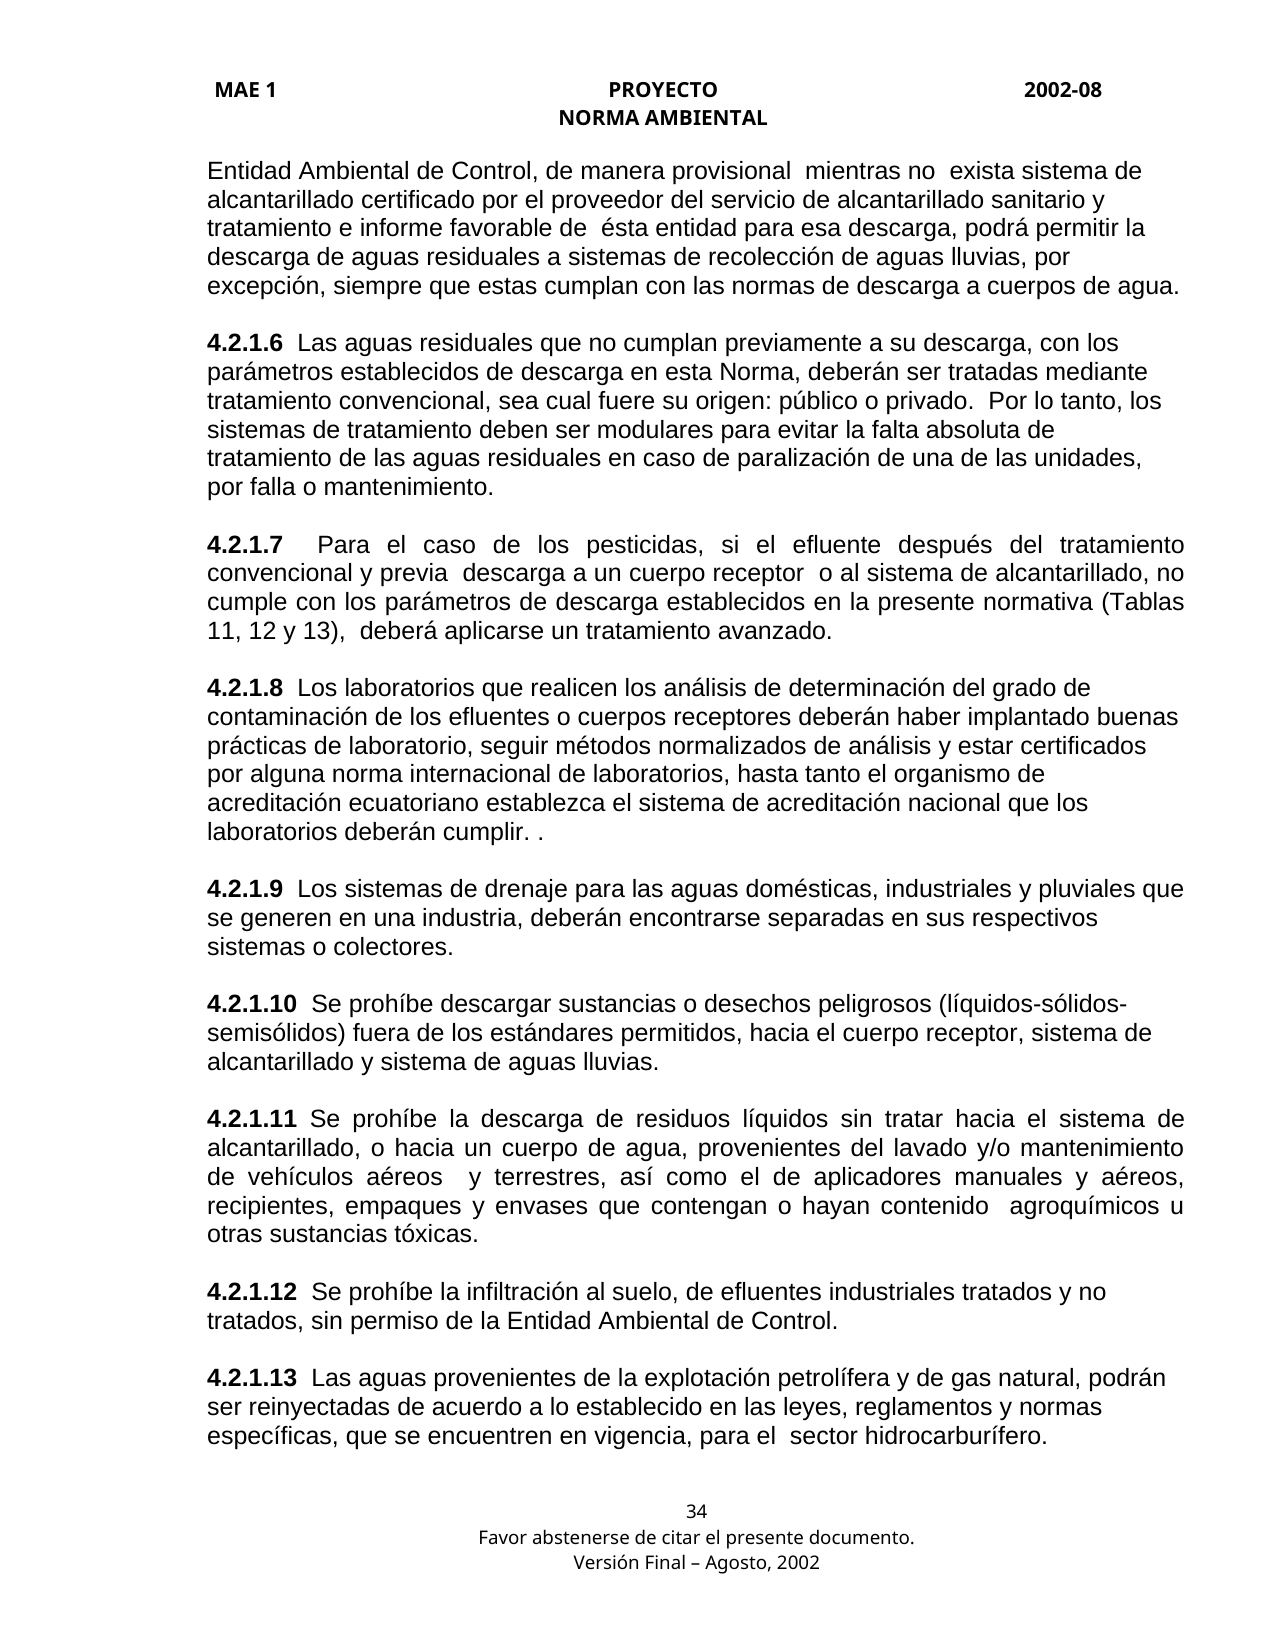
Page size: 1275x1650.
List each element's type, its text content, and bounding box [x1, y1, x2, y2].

text 4.2.1.8 Los laboratorios que realicen los análisis de determinación del grado de contaminación de los efluentes o cuerpos receptores deberán haber implantado buenas prácticas de laboratorio, seguir métodos normalizados de análisis y estar certificados por alguna norma internacional de laboratorios, hasta tanto el organismo de acreditación ecuatoriano establezca el sistema de acreditación nacional que los laboratorios deberán cumplir. . [207, 673, 1186, 846]
text 4.2.1.12 Se prohíbe la infiltración al suelo, de efluentes industriales tratados y no tratados, sin permiso de la Entidad Ambiental de Control. [207, 1277, 1186, 1334]
text 4.2.1.10 Se prohíbe descargar sustancias o desechos peligrosos (líquidos-sólidos-semisólidos) fuera de los estándares permitidos, hacia el cuerpo receptor, sistema de alcantarillado y sistema de aguas lluvias. [207, 989, 1186, 1076]
text 4.2.1.13 Las aguas provenientes de la explotación petrolífera y de gas natural, podrán ser reinyectadas de acuerdo a lo establecido en las leyes, reglamentos y normas específicas, que se encuentren en vigencia, para el sector hidrocarburífero. [207, 1363, 1186, 1449]
text 4.2.1.11 Se prohíbe la descarga de residuos líquidos sin tratar hacia el sistema de alcantarillado, o hacia un cuerpo de agua, provenientes del lavado y/o mantenimiento de vehículos aéreos y terrestres, así como el de aplicadores manuales y aéreos, recipientes, empaques y envases que contengan o hayan contenido agroquímicos u otras sustancias tóxicas. [207, 1104, 1186, 1248]
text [207, 156, 1186, 300]
text 4.2.1.7 Para el caso de los pesticidas, si el efluente después del tratamiento convencional y previa descarga a un cuerpo receptor o al sistema de alcantarillado, no cumple con los parámetros de descarga establecidos en la presente normativa (Tablas 11, 12 y 13), deberá aplicarse un tratamiento avanzado. [207, 530, 1186, 645]
text 4.2.1.9 Los sistemas de drenaje para las aguas domésticas, industriales y pluviales que se generen en una industria, deberán encontrarse separadas en sus respectivos sistemas o colectores. [207, 874, 1186, 961]
text 4.2.1.6 Las aguas residuales que no cumplan previamente a su descarga, con los parámetros establecidos de descarga en esta Norma, deberán ser tratadas mediante tratamiento convencional, sea cual fuere su origen: público o privado. Por lo tanto, los sistemas de tratamiento deben ser modulares para evitar la falta absoluta de tratamiento de las aguas residuales en caso de paralización de una de las unidades, por falla o mantenimiento. [207, 328, 1186, 501]
